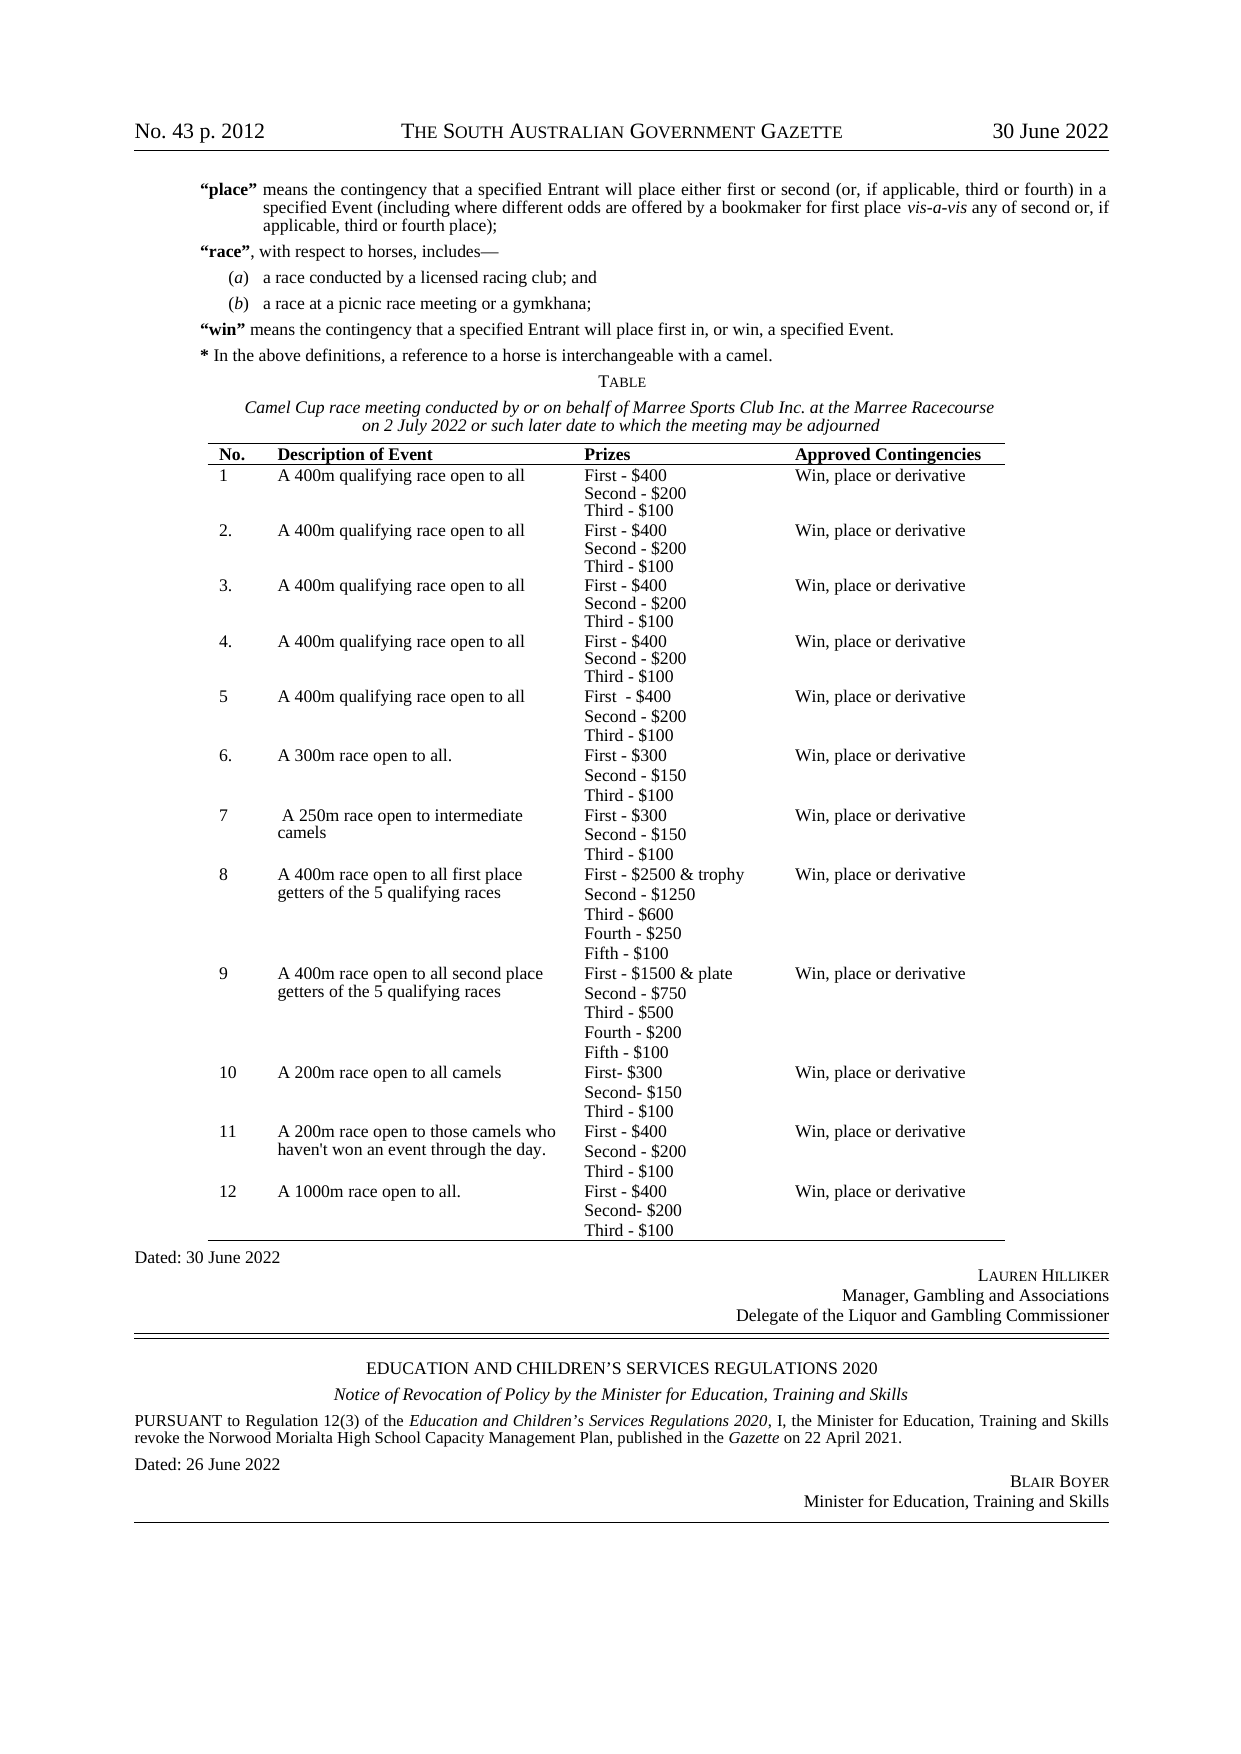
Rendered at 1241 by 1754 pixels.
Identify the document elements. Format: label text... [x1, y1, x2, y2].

text (a) a race conducted by a licensed racing club; and [134, 269, 1109, 287]
text Lauren Hilliker [134, 1267, 1109, 1285]
text “race”, with respect to horses, includes— [153, 243, 1109, 261]
text Dated: 30 June 2022 [134, 1249, 1109, 1267]
text Manager, Gambling and Associations [134, 1285, 1109, 1305]
text Blair Boyer [134, 1473, 1109, 1491]
text PURSUANT to Regulation 12(3) of the Education and Children’s Services Regulations 2020, I, the Minister for Education, Training and Skills revoke the Norwood Morialta High School Capacity Management Plan, published in the Gazette on 22 April 2021. [134, 1412, 1109, 1447]
text * In the above definitions, a reference to a horse is interchangeable with a camel. [153, 347, 1109, 365]
text Notice of Revocation of Policy by the Minister for Education, Training and Skills [134, 1386, 1109, 1404]
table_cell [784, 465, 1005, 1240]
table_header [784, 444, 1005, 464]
text “place” means the contingency that a specified Entrant will place either first or second (or, if applicable, third or fourth) in a specified Event (including where different odds are offered by a bookmaker for first place vis-a-vis any of second or, if applicable, third or fourth place); [153, 181, 1109, 234]
text Dated: 26 June 2022 [134, 1456, 1109, 1473]
subtitle Education and Children’s Services Regulations 2020 [134, 1360, 1109, 1378]
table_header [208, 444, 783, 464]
text Delegate of the Liquor and Gambling Commissioner [134, 1305, 1109, 1326]
text Minister for Education, Training and Skills [134, 1491, 1109, 1512]
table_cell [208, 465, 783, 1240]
text “win” means the contingency that a specified Entrant will place first in, or win, a specified Event. [153, 321, 1109, 339]
text (b) a race at a picnic race meeting or a gymkhana; [134, 295, 1109, 313]
text Camel Cup race meeting conducted by or on behalf of Marree Sports Club Inc. at the Marree Racecourse on 2 July 2022 or such later date to which the meeting may be adjourned [134, 399, 1109, 434]
text Table [134, 373, 1109, 391]
